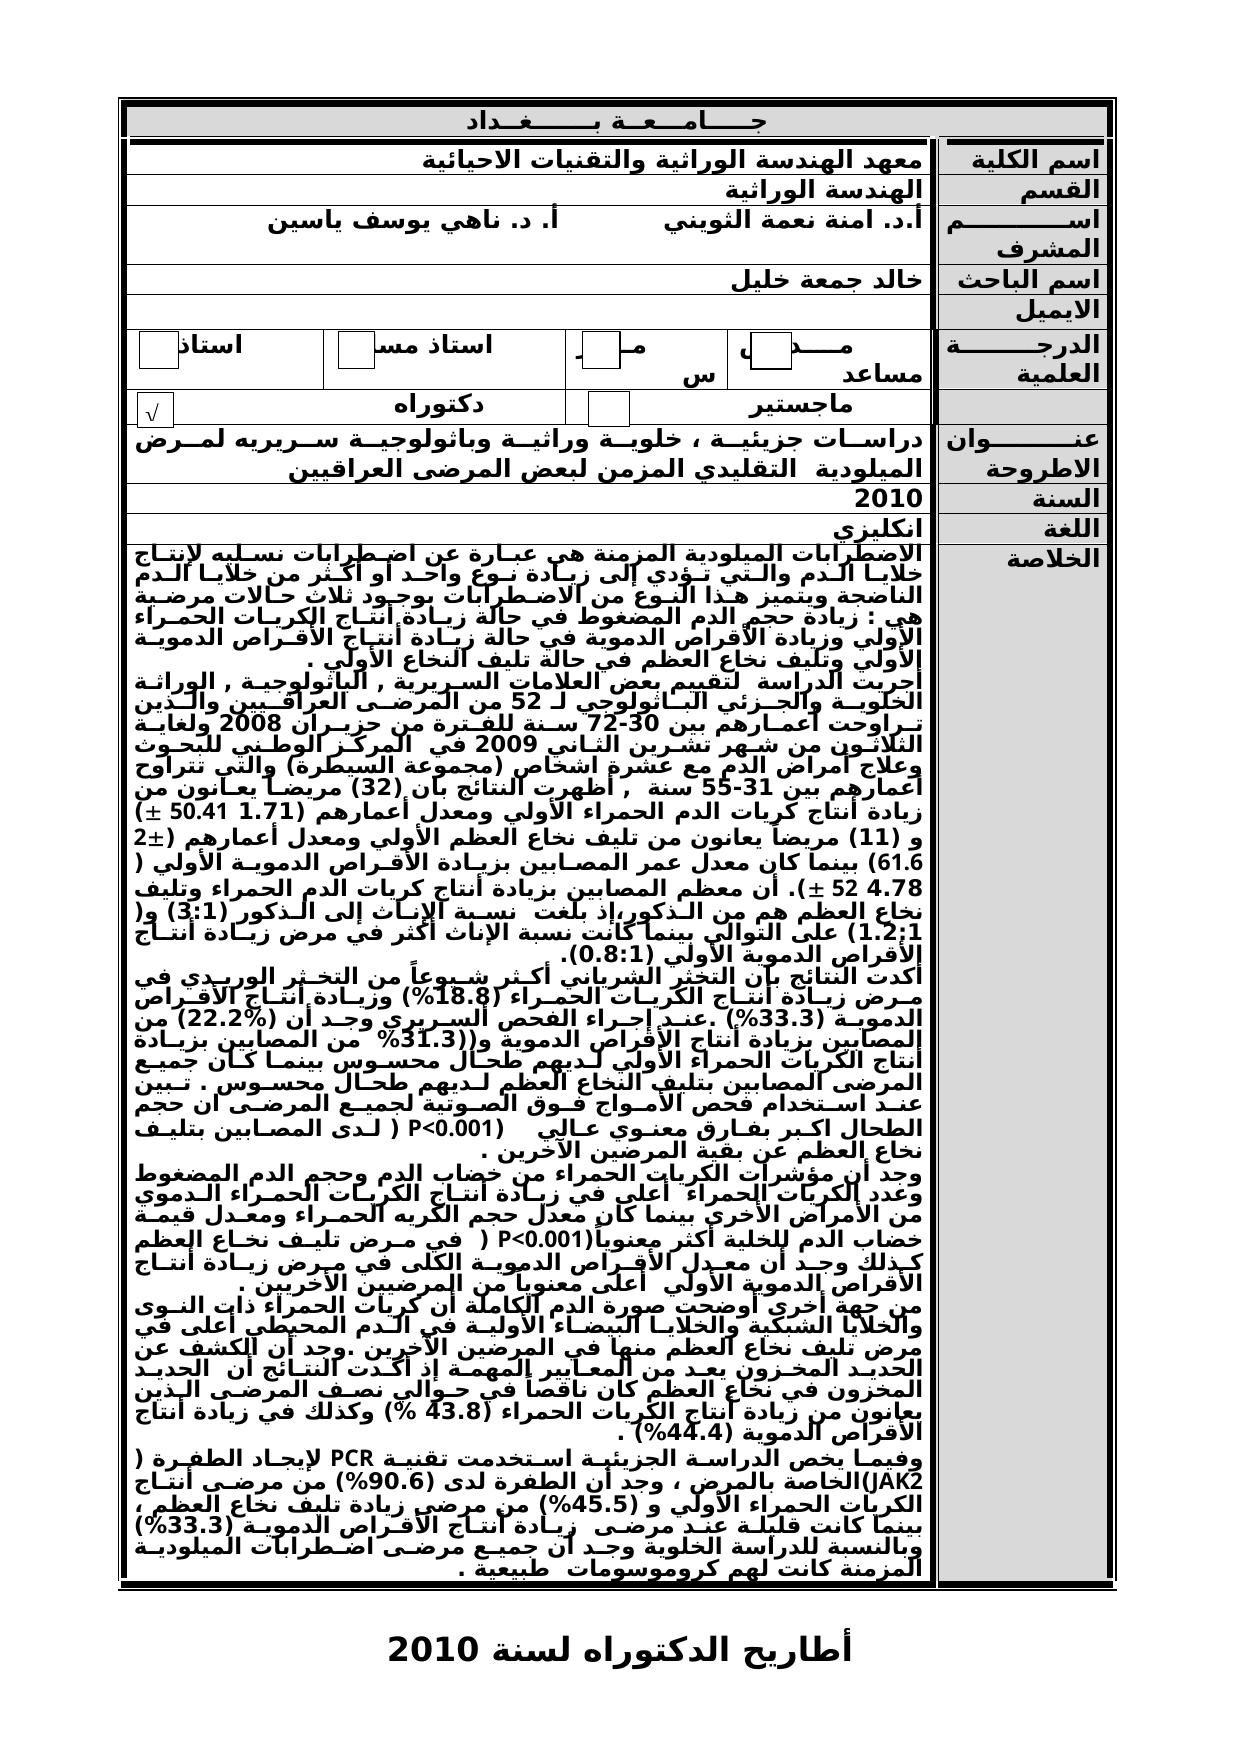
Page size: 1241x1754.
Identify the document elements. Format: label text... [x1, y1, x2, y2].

table_cell أ.د. امنة نعمة الثويني أ. د. ناهي يوسف ياسين [127, 206, 930, 264]
table_cell اسم الكلية [935, 136, 1112, 174]
table_cell القسم [939, 175, 1107, 204]
table_cell اسم المشرف [939, 206, 1107, 264]
table_cell مدرس [566, 330, 727, 388]
table_cell اسم الباحث [939, 265, 1107, 294]
table_cell انكليزي [127, 514, 930, 543]
table_cell [127, 295, 930, 329]
table_cell 2010 [127, 484, 930, 513]
table_cell الهندسة الوراثية [127, 175, 930, 204]
table_cell اللغة [939, 514, 1107, 543]
table_cell [939, 390, 1107, 424]
table_cell معهد الهندسة الوراثية والتقنيات الاحيائية [123, 136, 934, 174]
table_cell الدرجة العلمية [939, 330, 1107, 388]
table_cell مدرس مساعد [728, 330, 930, 388]
table_cell الايميل [939, 295, 1107, 329]
table_cell ماجستير [566, 390, 930, 424]
text أطاريح الدكتوراه لسنة 2010 [187, 1631, 1053, 1669]
table_cell دكتوراه [127, 390, 565, 424]
table_cell عنوان الاطروحة [939, 425, 1107, 483]
table_cell دراسات جزيئية ، خلوية وراثية وباثولوجية سريريه لمرض الميلودية التقليدي المزمن لبعض المرضى العراقيين [127, 425, 930, 483]
table_cell الخلاصة [939, 545, 1112, 1581]
table_cell استاذ مساعد [324, 330, 565, 388]
table_cell استاذ [127, 330, 323, 388]
table_cell الاضطرابات الميلودية المزمنة هي عبارة عن اضطرابات نسليه لإنتاج خلايا الدم والتي تؤدي إلى زيادة نوع واحد أو أكثر من خلايا الدم الناضجة ويتميز هذا النوع من الاضطرابات بوجود ثلاث حالات مرضية هي : زيادة حجم الدم المضغوط في حالة زيادة أنتاج الكريات الحمراء الأولي وزيادة الأقراص الدموية في حالة زيادة أنتاج الأقراص الدموية الأولي وتليف نخاع العظم في حالة تليف النخاع الأولي . أجريت الدراسة لتقييم بعض العلامات السريرية , الباثولوجية , الوراثة الخلوية والجزئي الباثولوجي لـ 52 من المرضى العراقيين والذين تراوحت أعمارهم بين 30-72 سنة للفترة من حزيران 2008 ولغاية الثلاثون من شهر تشرين الثاني 2009 في المركز الوطني للبحوث وعلاج أمراض الدم مع عشرة اشخاص (مجموعة السيطرة) والتي تتراوح أعمارهم بين 31-55 سنة , أظهرت النتائج بان (32) مريضاً يعانون من زيادة أنتاج كريات الدم الحمراء الأولي ومعدل أعمارهم (1.71 50.41) و (11) مريضاً يعانون من تليف نخاع العظم الأولي ومعدل أعمارهم (2 61.6) بينما كان معدل عمر المصابين بزيادة الأقراص الدموية الأولي (4.78 52). أن معظم المصابين بزيادة أنتاج كريات الدم الحمراء وتليف نخاع العظم هم من الذكور،إذ بلغت نسبة الإناث إلى الذكور (3:1) و(1.2:1) على التوالي بينما كانت نسبة الإناث أكثر في مرض زيادة أنتاج الأقراص الدموية الأولي (0.8:1). أكدت النتائج بان التخثر الشرياني أكثر شيوعاً من التخثر الوريدي في مرض زيادة أنتاج الكريات الحمراء (18.8%) وزيادة أنتاج الأقراص الدموية (33.3%) .عند إجراء الفحص ألسريري وجد أن (%22.2) من المصابين بزيادة أنتاج الأقراص الدموية و((31.3% من المصابين بزيادة أنتاج الكريات الحمراء الأولي لديهم طحال محسوس بينما كان جميع المرضى المصابين بتليف النخاع العظم لديهم طحال محسوس . تبين عند استخدام فحص الأمواج فوق الصوتية لجميع المرضى ان حجم الطحال اكبر بفارق معنوي عالي (P<0.001 ( لدى المصابين بتليف نخاع العظم عن بقية المرضين الآخرين . وجد أن مؤشرات الكريات الحمراء من خضاب الدم وحجم الدم المضغوط وعدد الكريات الحمراء أعلى في زيادة أنتاج الكريات الحمراء الدموي من الأمراض الأخرى بينما كان معدل حجم الكريه الحمراء ومعدل قيمة خضاب الدم للخلية أكثر معنوياً(P<0.001 ( في مرض تليف نخاع العظم كذلك وجد أن معدل الأقراص الدموية الكلى في مرض زيادة أنتاج الأقراص الدموية الأولي أعلى معنوياً من المرضيين الأخريين . من جهة أخرى أوضحت صورة الدم الكاملة أن كريات الحمراء ذات النوى والخلايا الشبكية والخلايا البيضاء الأولية في الدم المحيطي أعلى في مرض تليف نخاع العظم منها في المرضين الآخرين .وجد أن الكشف عن الحديد المخزون يعد من المعايير المهمة إذ أكدت النتائج أن الحديد المخزون في نخاع العظم كان ناقصاً في حوالي نصف المرضى الذين يعانون من زيادة أنتاج الكريات الحمراء (43.8 %) وكذلك في زيادة أنتاج الأقراص الدموية (44.4%) . وفيما يخص الدراسة الجزيئية استخدمت تقنية PCR لإيجاد الطفرة (JAK2)الخاصة بالمرض ، وجد أن الطفرة لدى (90.6%) من مرضى أنتاج الكريات الحمراء الأولي و (45.5%) من مرضى زيادة تليف نخاع العظم ، بينما كانت قليلة عند مرضى زيادة أنتاج الأقراص الدموية (33.3%) وبالنسبة للدراسة الخلوية وجد أن جميع مرضى اضطرابات الميلودية المزمنة كانت لهم كروموسومات طبيعية . [123, 545, 930, 1581]
table_cell خالد جمعة خليل [127, 265, 930, 294]
table_header جـــــامـــعــة بـــــــغــداد [127, 107, 1107, 136]
table_cell السنة [939, 484, 1107, 513]
